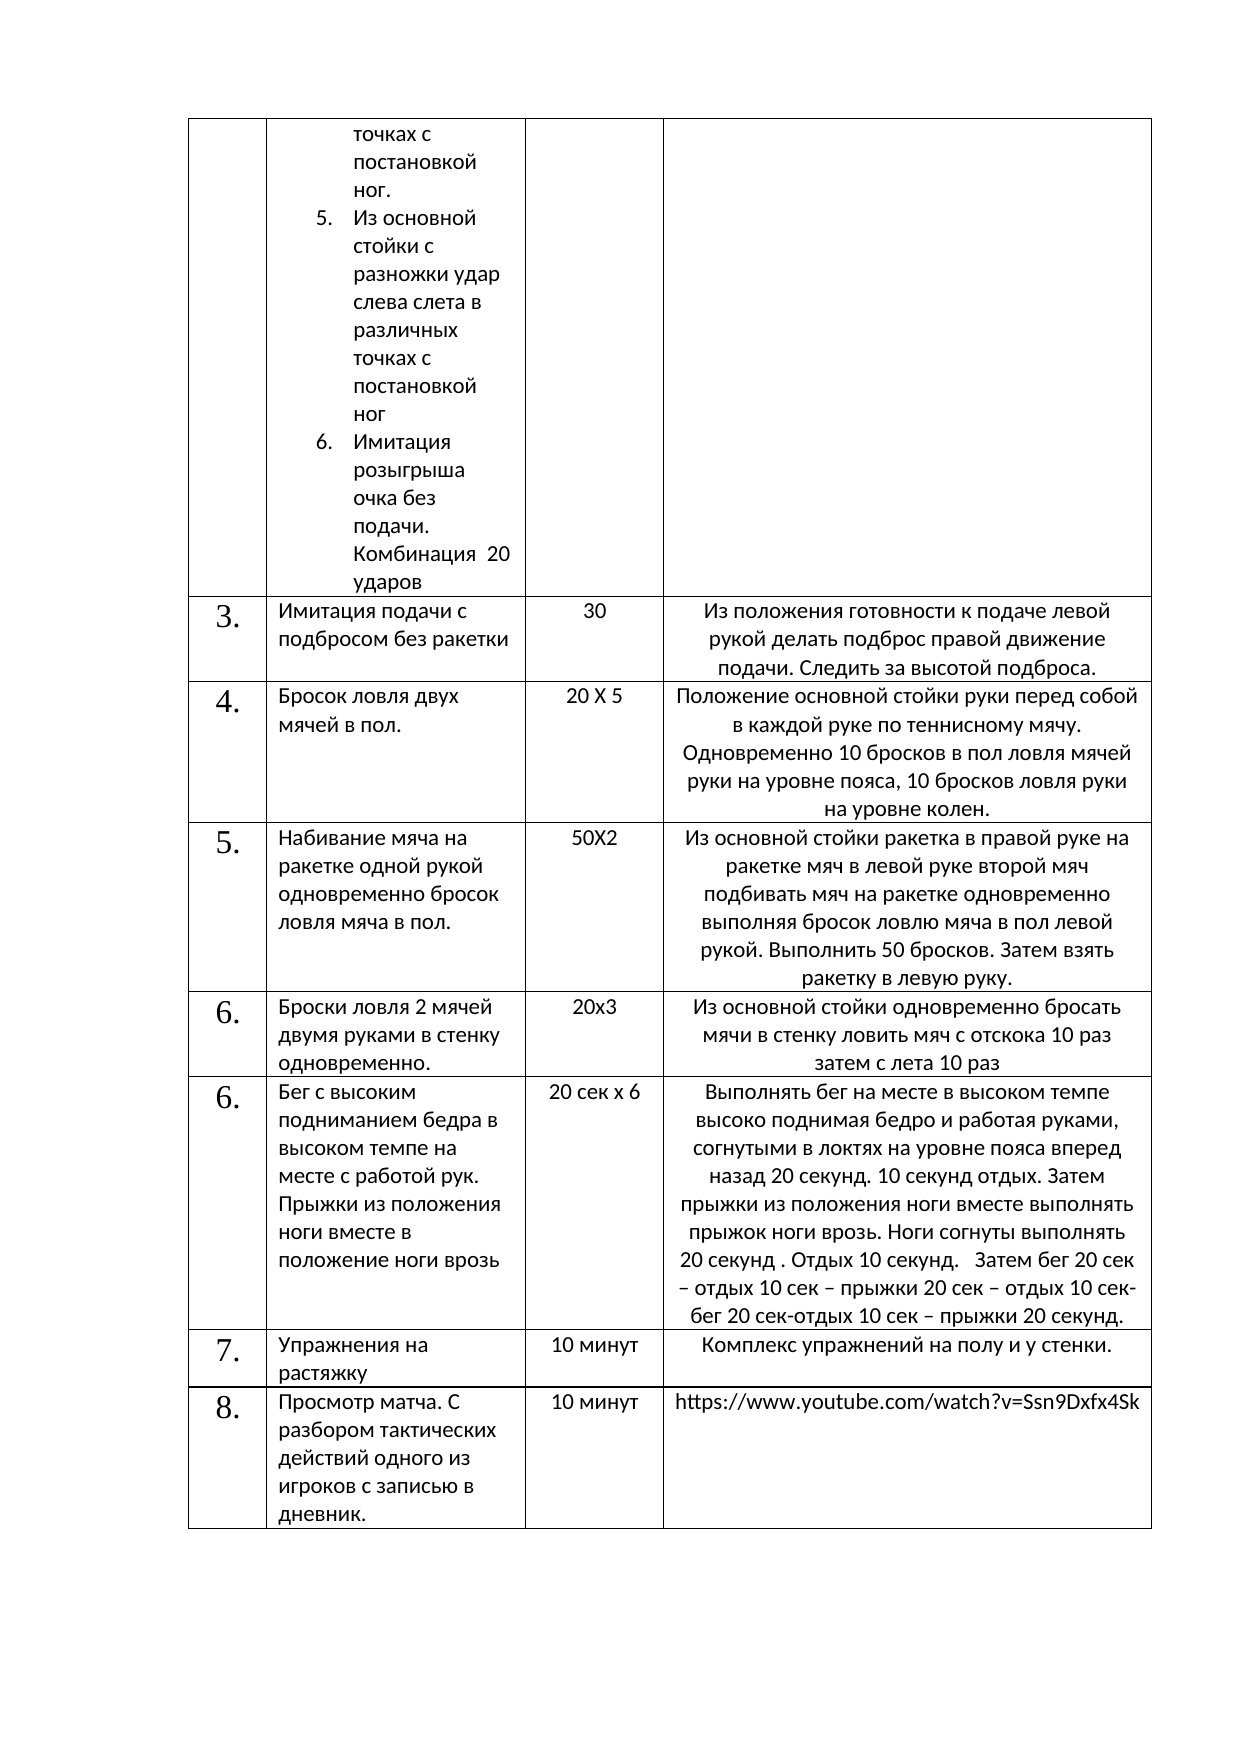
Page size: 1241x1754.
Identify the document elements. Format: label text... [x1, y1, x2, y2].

table_cell 10 минут [526, 1388, 663, 1527]
table_cell 4. [189, 682, 266, 822]
table_cell Упражнения на растяжку [267, 1330, 525, 1386]
table_cell 20 Х 5 [526, 682, 663, 822]
table_cell Просмотр матча. С разбором тактических действий одного из игроков с записью в дневник. [267, 1388, 525, 1527]
table_cell 6. [189, 1077, 266, 1329]
table_cell 20 сек х 6 [526, 1077, 663, 1329]
table_cell https://www.youtube.com/watch?v=Ssn9Dxfx4Sk [664, 1388, 1151, 1527]
table_cell Из положения готовности к подаче левой рукой делать подброс правой движение подачи. Следить за высотой подброса. [664, 597, 1151, 681]
table_cell 10 минут [526, 1330, 663, 1386]
table_cell 8. [189, 1388, 266, 1527]
table_cell Из основной стойки одновременно бросать мячи в стенку ловить мяч с отскока 10 раз затем с лета 10 раз [664, 992, 1151, 1076]
table_cell Бросок ловля двух мячей в пол. [267, 682, 525, 822]
table_cell 7. [189, 1330, 266, 1386]
table_cell 3. [189, 597, 266, 681]
table_cell [526, 119, 663, 596]
table_cell Имитация подачи с подбросом без ракетки [267, 597, 525, 681]
table_cell Положение основной стойки руки перед собой в каждой руке по теннисному мячу. Одновременно 10 бросков в пол ловля мячей руки на уровне пояса, 10 бросков ловля руки на уровне колен. [664, 682, 1151, 822]
table_cell 30 [526, 597, 663, 681]
table_cell 6. [189, 992, 266, 1076]
table_cell 50Х2 [526, 823, 663, 991]
table_cell Бег с высоким подниманием бедра в высоком темпе на месте с работой рук. Прыжки из положения ноги вместе в положение ноги врозь [267, 1077, 525, 1329]
table_cell Из основной стойки ракетка в правой руке на ракетке мяч в левой руке второй мяч подбивать мяч на ракетке одновременно выполняя бросок ловлю мяча в пол левой рукой. Выполнить 50 бросков. Затем взять ракетку в левую руку. [664, 823, 1151, 991]
table_cell Набивание мяча на ракетке одной рукой одновременно бросок ловля мяча в пол. [267, 823, 525, 991]
table_cell Броски ловля 2 мячей двумя руками в стенку одновременно. [267, 992, 525, 1076]
table_cell 20х3 [526, 992, 663, 1076]
table_cell Комплекс упражнений на полу и у стенки. [664, 1330, 1151, 1386]
table_cell 2. [189, 119, 266, 596]
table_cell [664, 119, 1151, 596]
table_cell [267, 119, 525, 596]
table_cell 5. [189, 823, 266, 991]
table_cell Выполнять бег на месте в высоком темпе высоко поднимая бедро и работая руками, согнутыми в локтях на уровне пояса вперед назад 20 секунд. 10 секунд отдых. Затем прыжки из положения ноги вместе выполнять прыжок ноги врозь. Ноги согнуты выполнять 20 секунд . Отдых 10 секунд. Затем бег 20 сек – отдых 10 сек – прыжки 20 сек – отдых 10 сек- бег 20 сек-отдых 10 сек – прыжки 20 секунд. [664, 1077, 1151, 1329]
